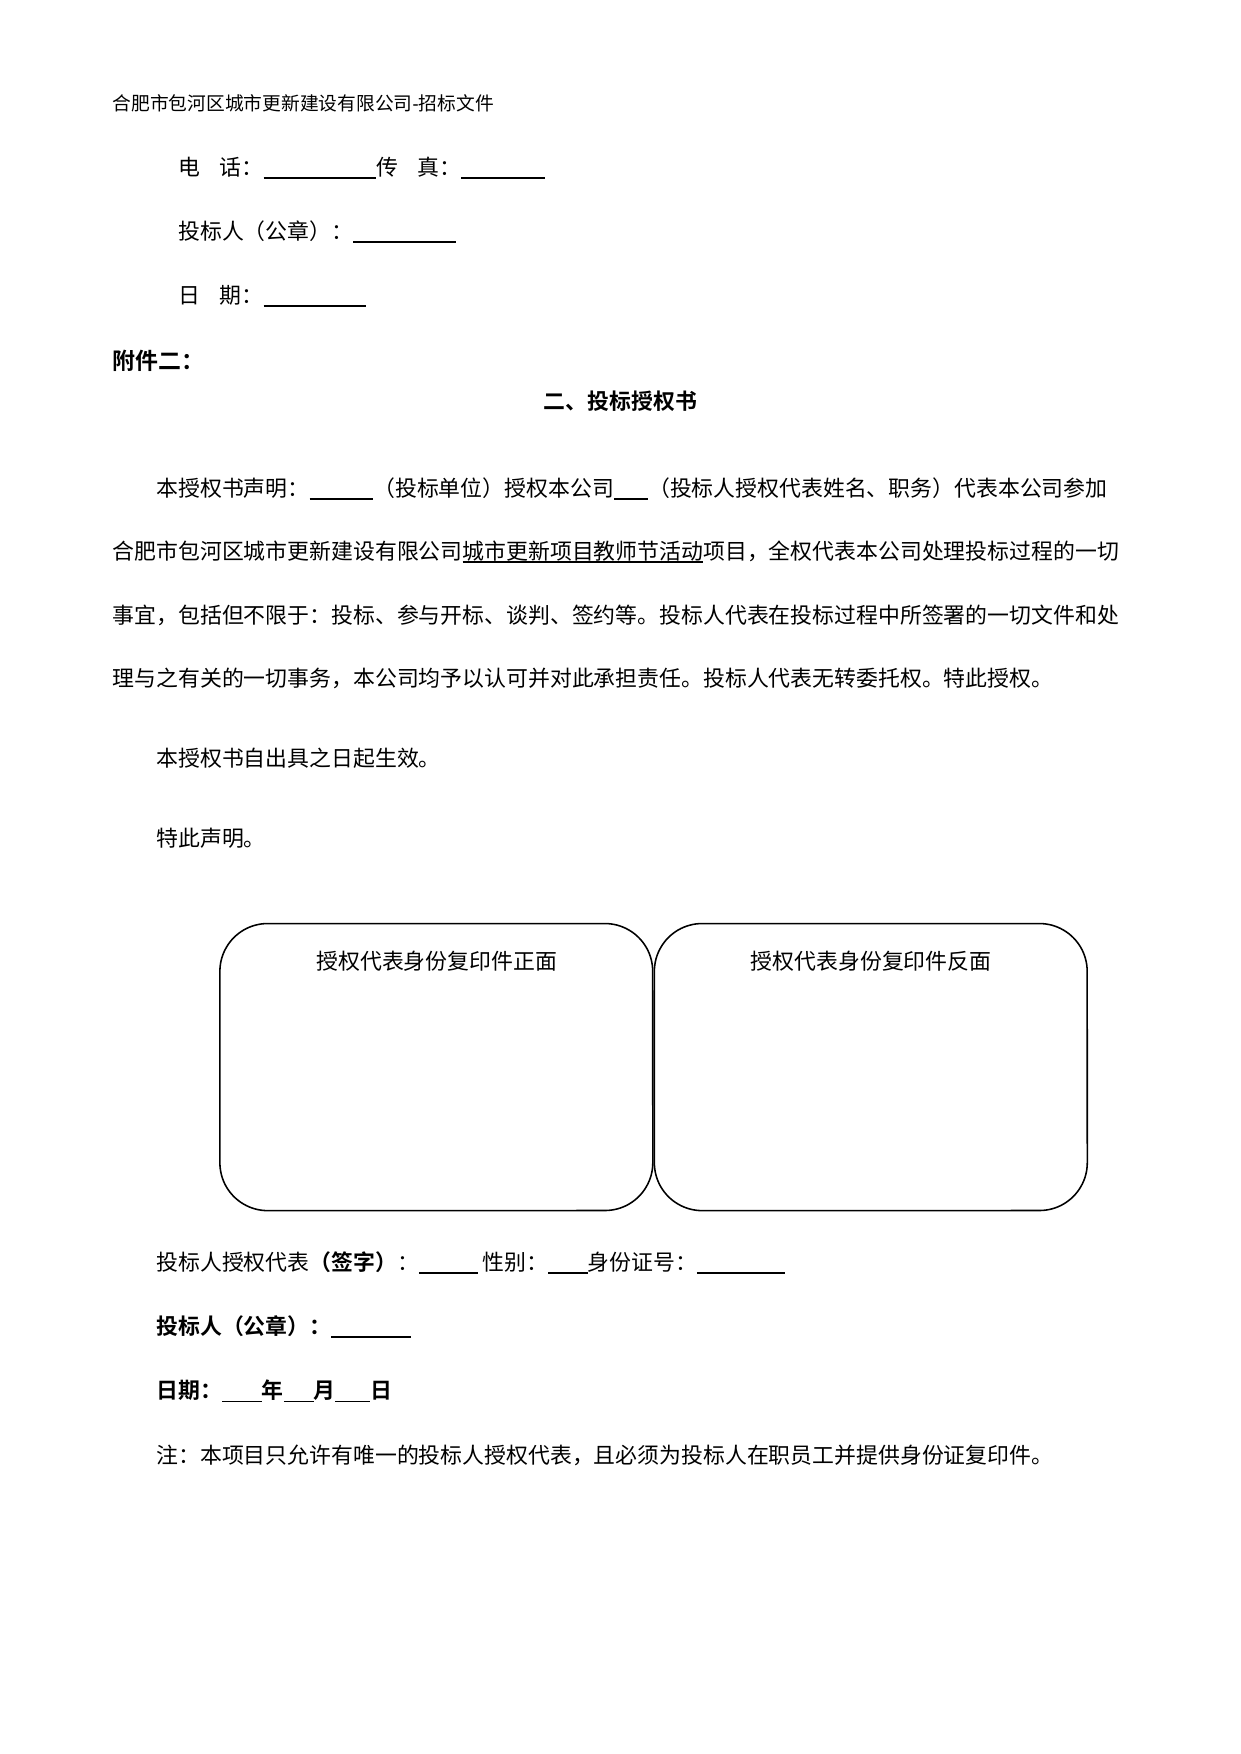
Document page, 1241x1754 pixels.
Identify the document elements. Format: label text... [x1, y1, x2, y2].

text 日期： 年 月 日 [112, 1373, 1128, 1405]
subtitle 附件二： [112, 342, 1128, 376]
text 本授权书声明： （投标单位）授权本公司 （投标人授权代表姓名、职务）代表本公司参加合肥市包河区城市更新建设有限公司城市更新项目教师节活动项目，全权代表本公司处理投标过程的一切事宜，包括但不限于：投标、参与开标、谈判、签约等。投标人代表在投标过程中所签署的一切文件和处理与之有关的一切事务，本公司均予以认可并对此承担责任。投标人代表无转委托权。特此授权。 [112, 471, 1128, 693]
subtitle 投标授权书 [112, 384, 1128, 416]
text 电 话： 传 真： [112, 150, 1128, 182]
text 本授权书自出具之日起生效。 [112, 741, 1128, 773]
text 日 期： [112, 278, 1128, 310]
text 注：本项目只允许有唯一的投标人授权代表，且必须为投标人在职员工并提供身份证复印件。 [112, 1438, 1128, 1469]
text 投标人授权代表（签字）： 性别： 身份证号： [112, 1245, 1128, 1277]
text 投标人（公章）： [112, 1309, 1128, 1341]
text 投标人（公章）： [112, 214, 1128, 246]
text 特此声明。 [112, 821, 1128, 853]
